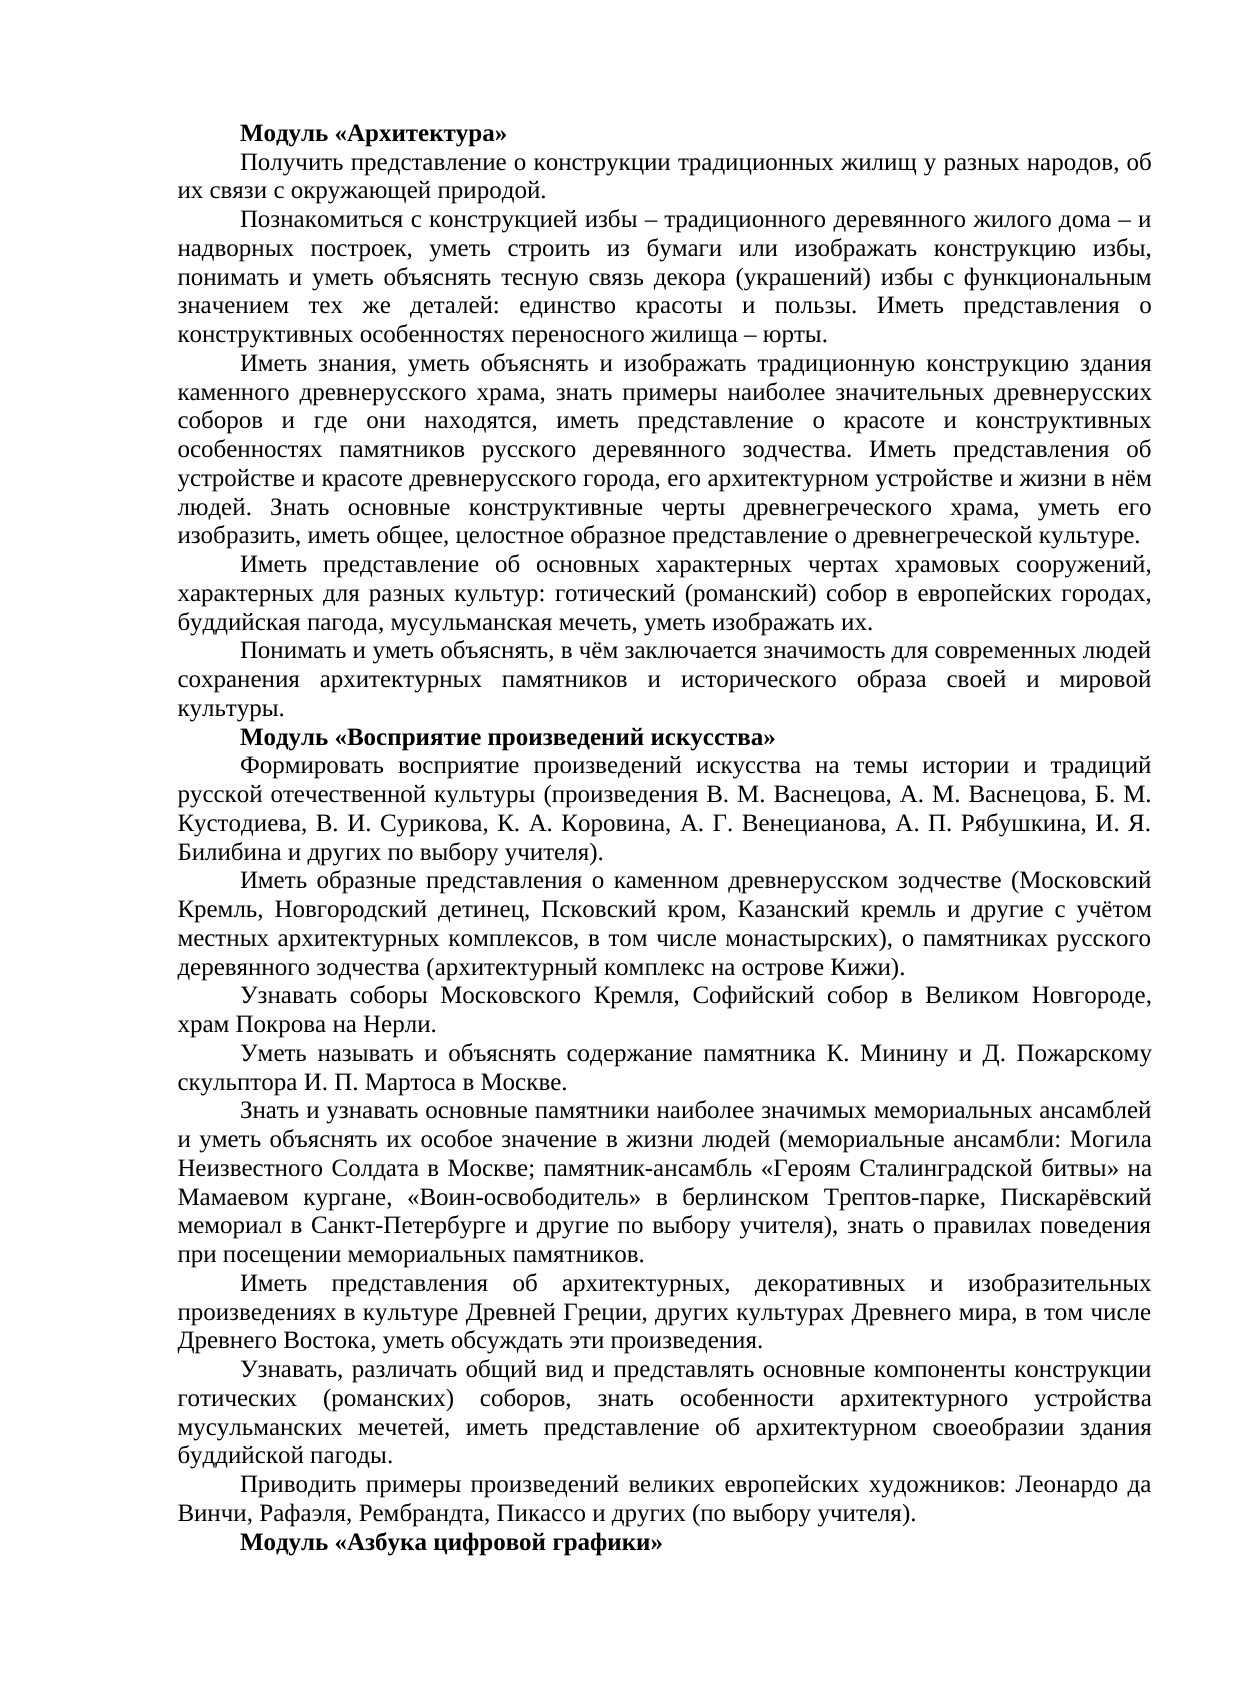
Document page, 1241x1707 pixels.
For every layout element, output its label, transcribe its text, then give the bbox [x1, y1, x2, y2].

text Узнавать соборы Московского Кремля, Софийский собор в Великом Новгороде, храм Покрова на Нерли. [177, 981, 1152, 1038]
text Модуль «Азбука цифровой графики» [177, 1527, 1152, 1556]
text Иметь представления об архитектурных, декоративных и изобразительных произведениях в культуре Древней Греции, других культурах Древнего мира, в том числе Древнего Востока, уметь обсуждать эти произведения. [177, 1268, 1152, 1354]
text Формировать восприятие произведений искусства на темы истории и традиций русской отечественной культуры (произведения В. М. Васнецова, А. М. Васнецова, Б. М. Кустодиева, В. И. Сурикова, К. А. Коровина, А. Г. Венецианова, А. П. Рябушкина, И. Я. Билибина и других по выбору учителя). [177, 751, 1152, 866]
text Понимать и уметь объяснять, в чём заключается значимость для современных людей сохранения архитектурных памятников и исторического образа своей и мировой культуры. [177, 636, 1152, 722]
text Получить представление о конструкции традиционных жилищ у разных народов, об их связи с окружающей природой. [177, 147, 1152, 204]
text Познакомиться с конструкцией избы – традиционного деревянного жилого дома – и надворных построек, уметь строить из бумаги или изображать конструкцию избы, понимать и уметь объяснять тесную связь декора (украшений) избы с функциональным значением тех же деталей: единство красоты и пользы. Иметь представления о конструктивных особенностях переносного жилища – юрты. [177, 204, 1152, 348]
text Знать и узнавать основные памятники наиболее значимых мемориальных ансамблей и уметь объяснять их особое значение в жизни людей (мемориальные ансамбли: Могила Неизвестного Солдата в Москве; памятник-ансамбль «Героям Сталинградской битвы» на Мамаевом кургане, «Воин-освободитель» в берлинском Трептов-парке, Пискарёвский мемориал в Санкт-Петербурге и другие по выбору учителя), знать о правилах поведения при посещении мемориальных памятников. [177, 1096, 1152, 1268]
text Иметь знания, уметь объяснять и изображать традиционную конструкцию здания каменного древнерусского храма, знать примеры наиболее значительных древнерусских соборов и где они находятся, иметь представление о красоте и конструктивных особенностях памятников русского деревянного зодчества. Иметь представления об устройстве и красоте древнерусского города, его архитектурном устройстве и жизни в нём людей. Знать основные конструктивные черты древнегреческого храма, уметь его изобразить, иметь общее, целостное образное представление о древнегреческой культуре. [177, 348, 1152, 549]
text Уметь называть и объяснять содержание памятника К. Минину и Д. Пожарскому скульптора И. П. Мартоса в Москве. [177, 1038, 1152, 1096]
text Узнавать, различать общий вид и представлять основные компоненты конструкции готических (романских) соборов, знать особенности архитектурного устройства мусульманских мечетей, иметь представление об архитектурном своеобразии здания буддийской пагоды. [177, 1354, 1152, 1469]
text Модуль «Архитектура» [177, 118, 1152, 147]
text Модуль «Восприятие произведений искусства» [177, 722, 1152, 751]
text Приводить примеры произведений великих европейских художников: Леонардо да Винчи, Рафаэля, Рембрандта, Пикассо и других (по выбору учителя). [177, 1469, 1152, 1527]
text Иметь представление об основных характерных чертах храмовых сооружений, характерных для разных культур: готический (романский) собор в европейских городах, буддийская пагода, мусульманская мечеть, уметь изображать их. [177, 549, 1152, 636]
text Иметь образные представления о каменном древнерусском зодчестве (Московский Кремль, Новгородский детинец, Псковский кром, Казанский кремль и другие с учётом местных архитектурных комплексов, в том числе монастырских), о памятниках русского деревянного зодчества (архитектурный комплекс на острове Кижи). [177, 866, 1152, 981]
